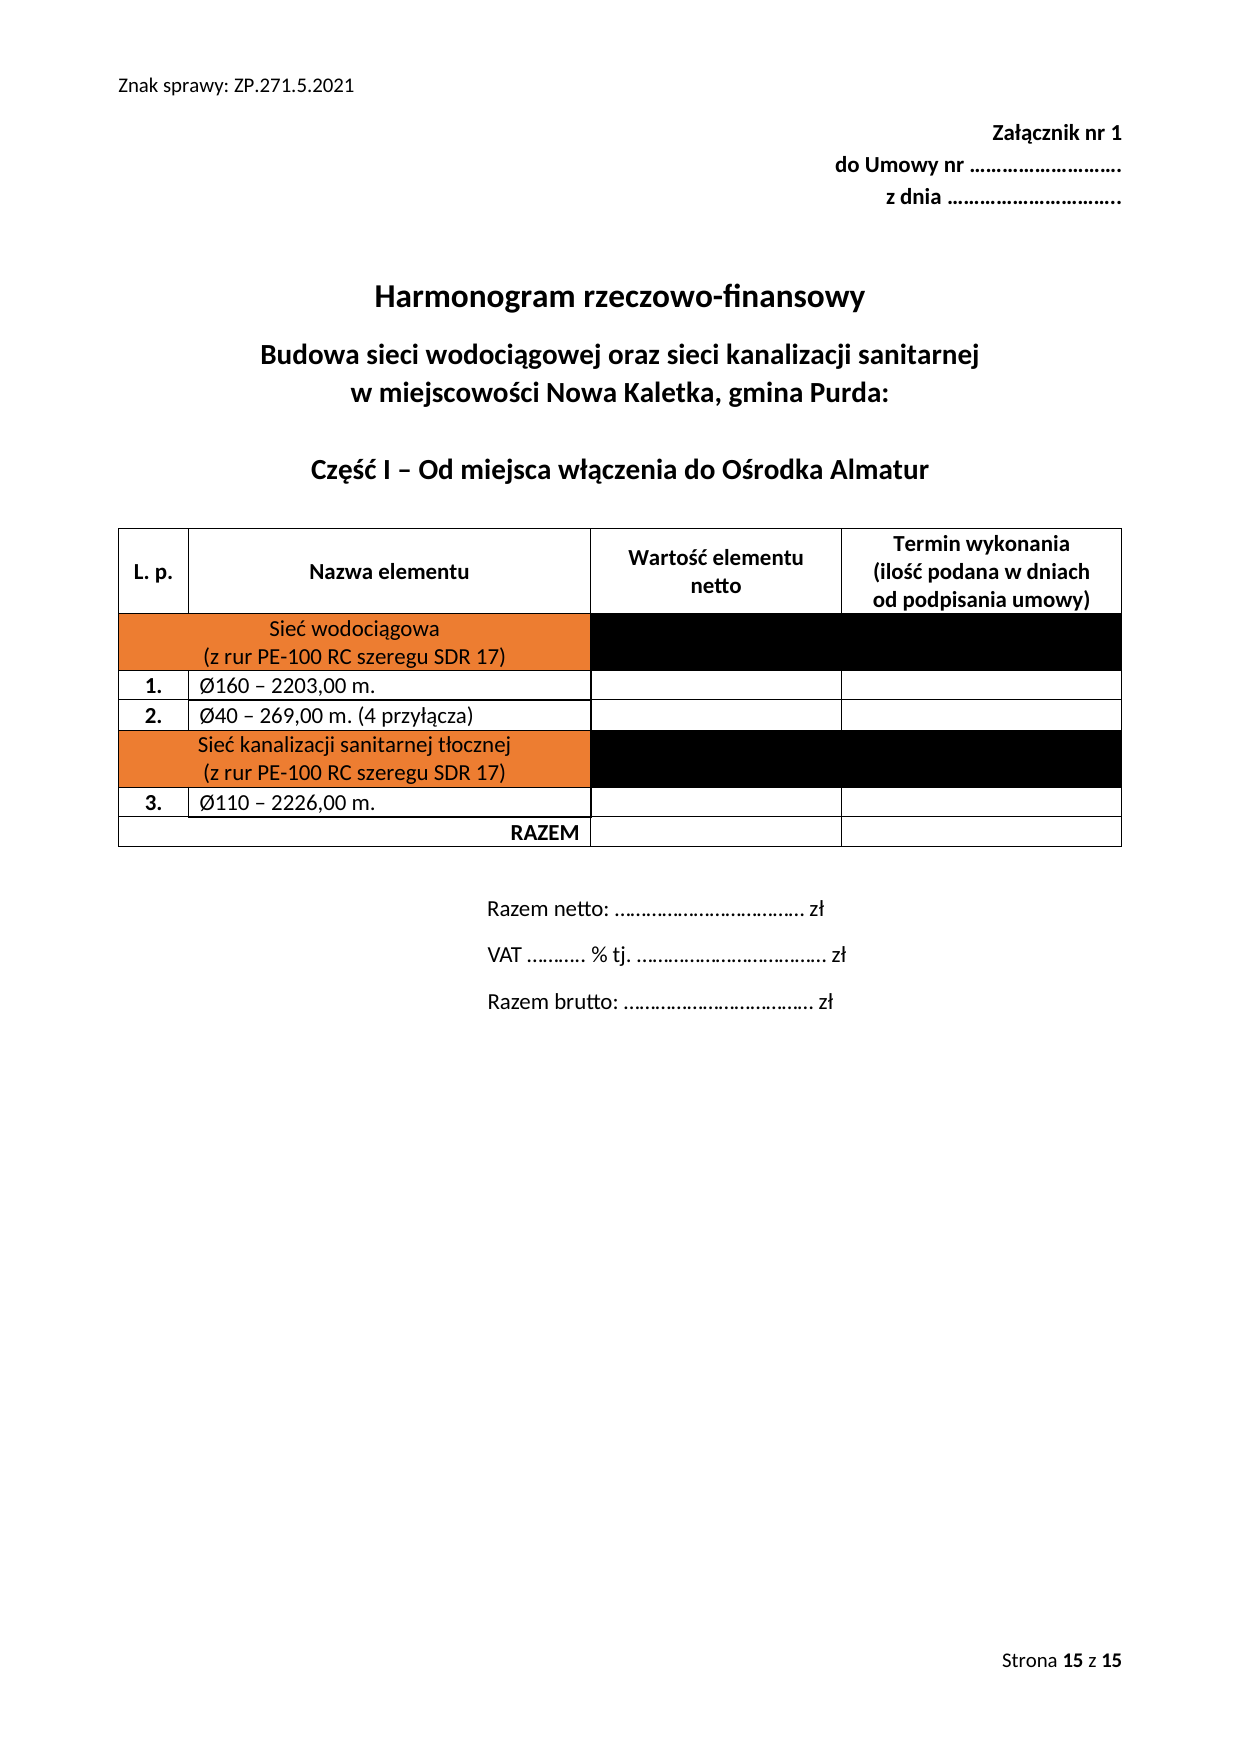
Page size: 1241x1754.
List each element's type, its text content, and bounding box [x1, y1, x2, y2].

table_cell [842, 671, 1121, 699]
text Harmonogram rzeczowo-finansowy [118, 275, 1122, 316]
table_cell [842, 614, 1121, 670]
table_cell Ø40 – 269,00 m. (4 przyłącza) [189, 701, 590, 729]
text z dnia ………………………….. [118, 182, 1122, 211]
table_cell 3. [119, 788, 188, 816]
table_cell Sieć kanalizacji sanitarnej tłocznej (z rur PE-100 RC szeregu SDR 17) [119, 731, 590, 787]
table_cell [842, 817, 1121, 846]
text do Umowy nr ………………………. [118, 150, 1122, 178]
text Budowa sieci wodociągowej oraz sieci kanalizacji sanitarnej [118, 336, 1122, 372]
table_cell Ø110 – 2226,00 m. [189, 788, 590, 816]
table_cell [592, 700, 841, 729]
table_header Termin wykonania (ilość podana w dniach od podpisania umowy) [842, 529, 1121, 613]
table_cell [592, 788, 841, 816]
table_header L. p. [119, 529, 188, 613]
text Razem brutto: ……………………………… zł [487, 987, 1122, 1015]
table_cell [842, 788, 1121, 816]
table_cell [842, 700, 1121, 729]
table_cell [591, 817, 841, 846]
table_cell [842, 731, 1121, 787]
text Załącznik nr 1 [118, 118, 1122, 146]
table_cell 1. [119, 671, 188, 699]
table_cell [592, 671, 841, 699]
table_cell RAZEM [119, 817, 590, 846]
text Razem netto: ……………………………… zł [413, 894, 1122, 922]
table_cell [592, 731, 841, 787]
table_header Nazwa elementu [189, 529, 590, 613]
table_cell [592, 614, 841, 670]
table_cell Sieć wodociągowa (z rur PE-100 RC szeregu SDR 17) [119, 614, 590, 670]
text VAT ……….. % tj. ……………………………… zł [487, 941, 1122, 968]
text w miejscowości Nowa Kaletka, gmina Purda: [118, 374, 1122, 410]
table_cell 2. [119, 700, 188, 729]
table_cell Ø160 – 2203,00 m. [189, 671, 590, 699]
table_header Wartość elementu netto [591, 529, 841, 613]
text Część I – Od miejsca włączenia do Ośrodka Almatur [118, 451, 1122, 487]
